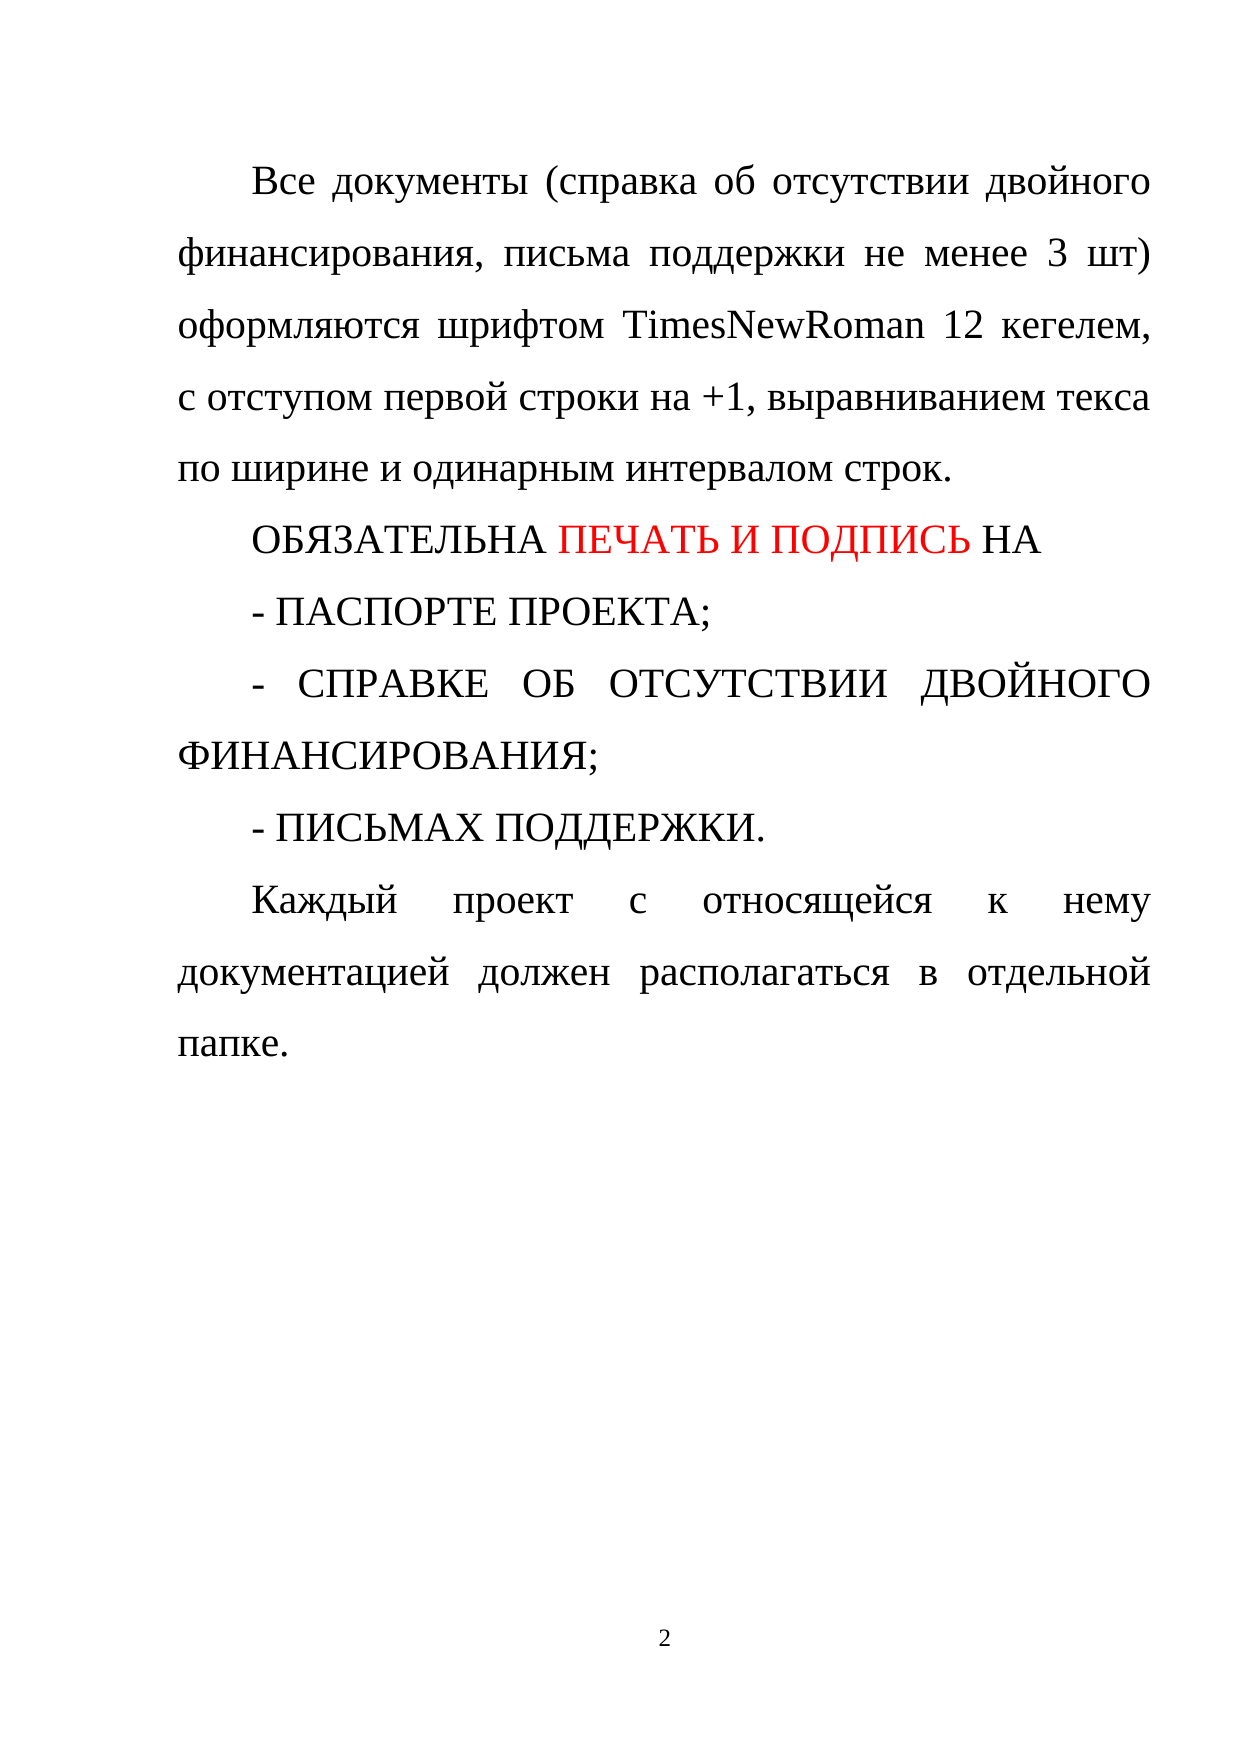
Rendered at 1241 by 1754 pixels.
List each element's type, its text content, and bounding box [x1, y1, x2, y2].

list - СПРАВКЕ ОБ ОТСУТСТВИИ ДВОЙНОГО ФИНАНСИРОВАНИЯ; [177, 658, 1152, 778]
list Все документы (справка об отсутствии двойного финансирования, письма поддержки не менее 3 шт) оформляются шрифтом TimesNewRoman 12 кегелем, с отступом первой строки на +1, выравниванием текса по ширине и одинарным интервалом строк. [177, 155, 1152, 491]
list - ПАСПОРТЕ ПРОЕКТА; [177, 587, 1152, 634]
list ОБЯЗАТЕЛЬНА ПЕЧАТЬ И ПОДПИСЬ НА [177, 515, 1152, 563]
list - ПИСЬМАХ ПОДДЕРЖКИ. [177, 802, 1152, 850]
list Каждый проект с относящейся к нему документацией должен располагаться в отдельной папке. [177, 874, 1152, 1066]
